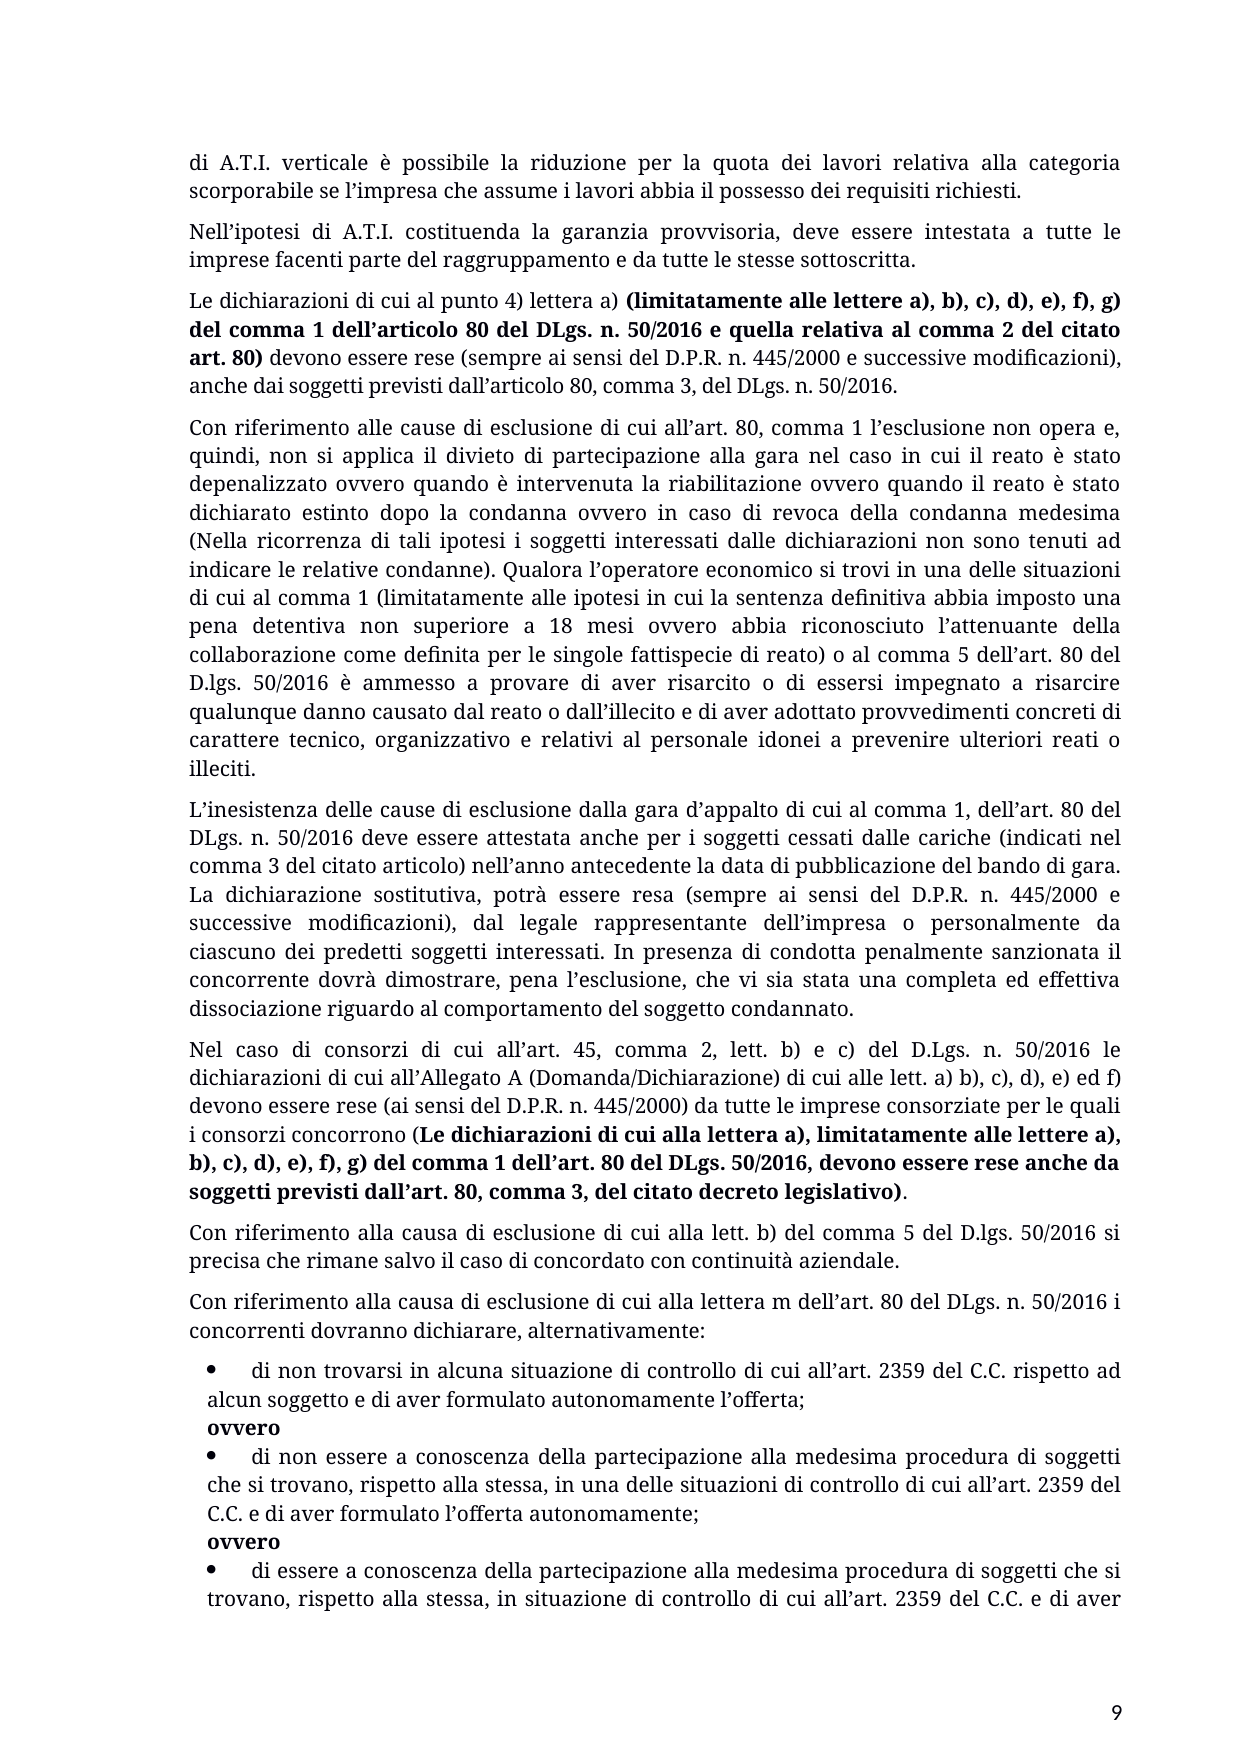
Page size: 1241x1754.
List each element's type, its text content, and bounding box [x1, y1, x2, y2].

text Con riferimento alle cause di esclusione di cui all’art. 80, comma 1 l’esclusione non opera e, quindi, non si applica il divieto di partecipazione alla gara nel caso in cui il reato è stato depenalizzato ovvero quando è intervenuta la riabilitazione ovvero quando il reato è stato dichiarato estinto dopo la condanna ovvero in caso di revoca della condanna medesima (Nella ricorrenza di tali ipotesi i soggetti interessati dalle dichiarazioni non sono tenuti ad indicare le relative condanne). Qualora l’operatore economico si trovi in una delle situazioni di cui al comma 1 (limitatamente alle ipotesi in cui la sentenza definitiva abbia imposto una pena detentiva non superiore a 18 mesi ovvero abbia riconosciuto l’attenuante della collaborazione come definita per le singole fattispecie di reato) o al comma 5 dell’art. 80 del D.lgs. 50/2016 è ammesso a provare di aver risarcito o di essersi impegnato a risarcire qualunque danno causato dal reato o dall’illecito e di aver adottato provvedimenti concreti di carattere tecnico, organizzativo e relativi al personale idonei a prevenire ulteriori reati o illeciti. [189, 413, 1122, 782]
list di non essere a conoscenza della partecipazione alla medesima procedura di soggetti che si trovano, rispetto alla stessa, in una delle situazioni di controllo di cui all’art. 2359 del C.C. e di aver formulato l’offerta autonomamente; [207, 1442, 1122, 1527]
text Le dichiarazioni di cui al punto 4) lettera a) (limitatamente alle lettere a), b), c), d), e), f), g) del comma 1 dell’articolo 80 del DLgs. n. 50/2016 e quella relativa al comma 2 del citato art. 80) devono essere rese (sempre ai sensi del D.P.R. n. 445/2000 e successive modificazioni), anche dai soggetti previsti dall’articolo 80, comma 3, del DLgs. n. 50/2016. [189, 286, 1122, 400]
text Con riferimento alla causa di esclusione di cui alla lett. b) del comma 5 del D.lgs. 50/2016 si precisa che rimane salvo il caso di concordato con continuità aziendale. [189, 1218, 1122, 1275]
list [207, 1556, 1122, 1613]
text Nell’ipotesi di A.T.I. costituenda la garanzia provvisoria, deve essere intestata a tutte le imprese facenti parte del raggruppamento e da tutte le stesse sottoscritta. [189, 217, 1122, 274]
text Nel caso di consorzi di cui all’art. 45, comma 2, lett. b) e c) del D.Lgs. n. 50/2016 le dichiarazioni di cui all’Allegato A (Domanda/Dichiarazione) di cui alle lett. a) b), c), d), e) ed f) devono essere rese (ai sensi del D.P.R. n. 445/2000) da tutte le imprese consorziate per le quali i consorzi concorrono (Le dichiarazioni di cui alla lettera a), limitatamente alle lettere a), b), c), d), e), f), g) del comma 1 dell’art. 80 del DLgs. 50/2016, devono essere rese anche da soggetti previsti dall’art. 80, comma 3, del citato decreto legislativo). [189, 1035, 1122, 1205]
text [189, 148, 1122, 204]
text ovvero [207, 1527, 1122, 1556]
text L’inesistenza delle cause di esclusione dalla gara d’appalto di cui al comma 1, dell’art. 80 del DLgs. n. 50/2016 deve essere attestata anche per i soggetti cessati dalle cariche (indicati nel comma 3 del citato articolo) nell’anno antecedente la data di pubblicazione del bando di gara. La dichiarazione sostitutiva, potrà essere resa (sempre ai sensi del D.P.R. n. 445/2000 e successive modificazioni), dal legale rappresentante dell’impresa o personalmente da ciascuno dei predetti soggetti interessati. In presenza di condotta penalmente sanzionata il concorrente dovrà dimostrare, pena l’esclusione, che vi sia stata una completa ed effettiva dissociazione riguardo al comportamento del soggetto condannato. [189, 795, 1122, 1022]
text ovvero [207, 1413, 1122, 1442]
list di non trovarsi in alcuna situazione di controllo di cui all’art. 2359 del C.C. rispetto ad alcun soggetto e di aver formulato autonomamente l’offerta; [207, 1357, 1122, 1413]
text Con riferimento alla causa di esclusione di cui alla lettera m dell’art. 80 del DLgs. n. 50/2016 i concorrenti dovranno dichiarare, alternativamente: [189, 1287, 1122, 1344]
